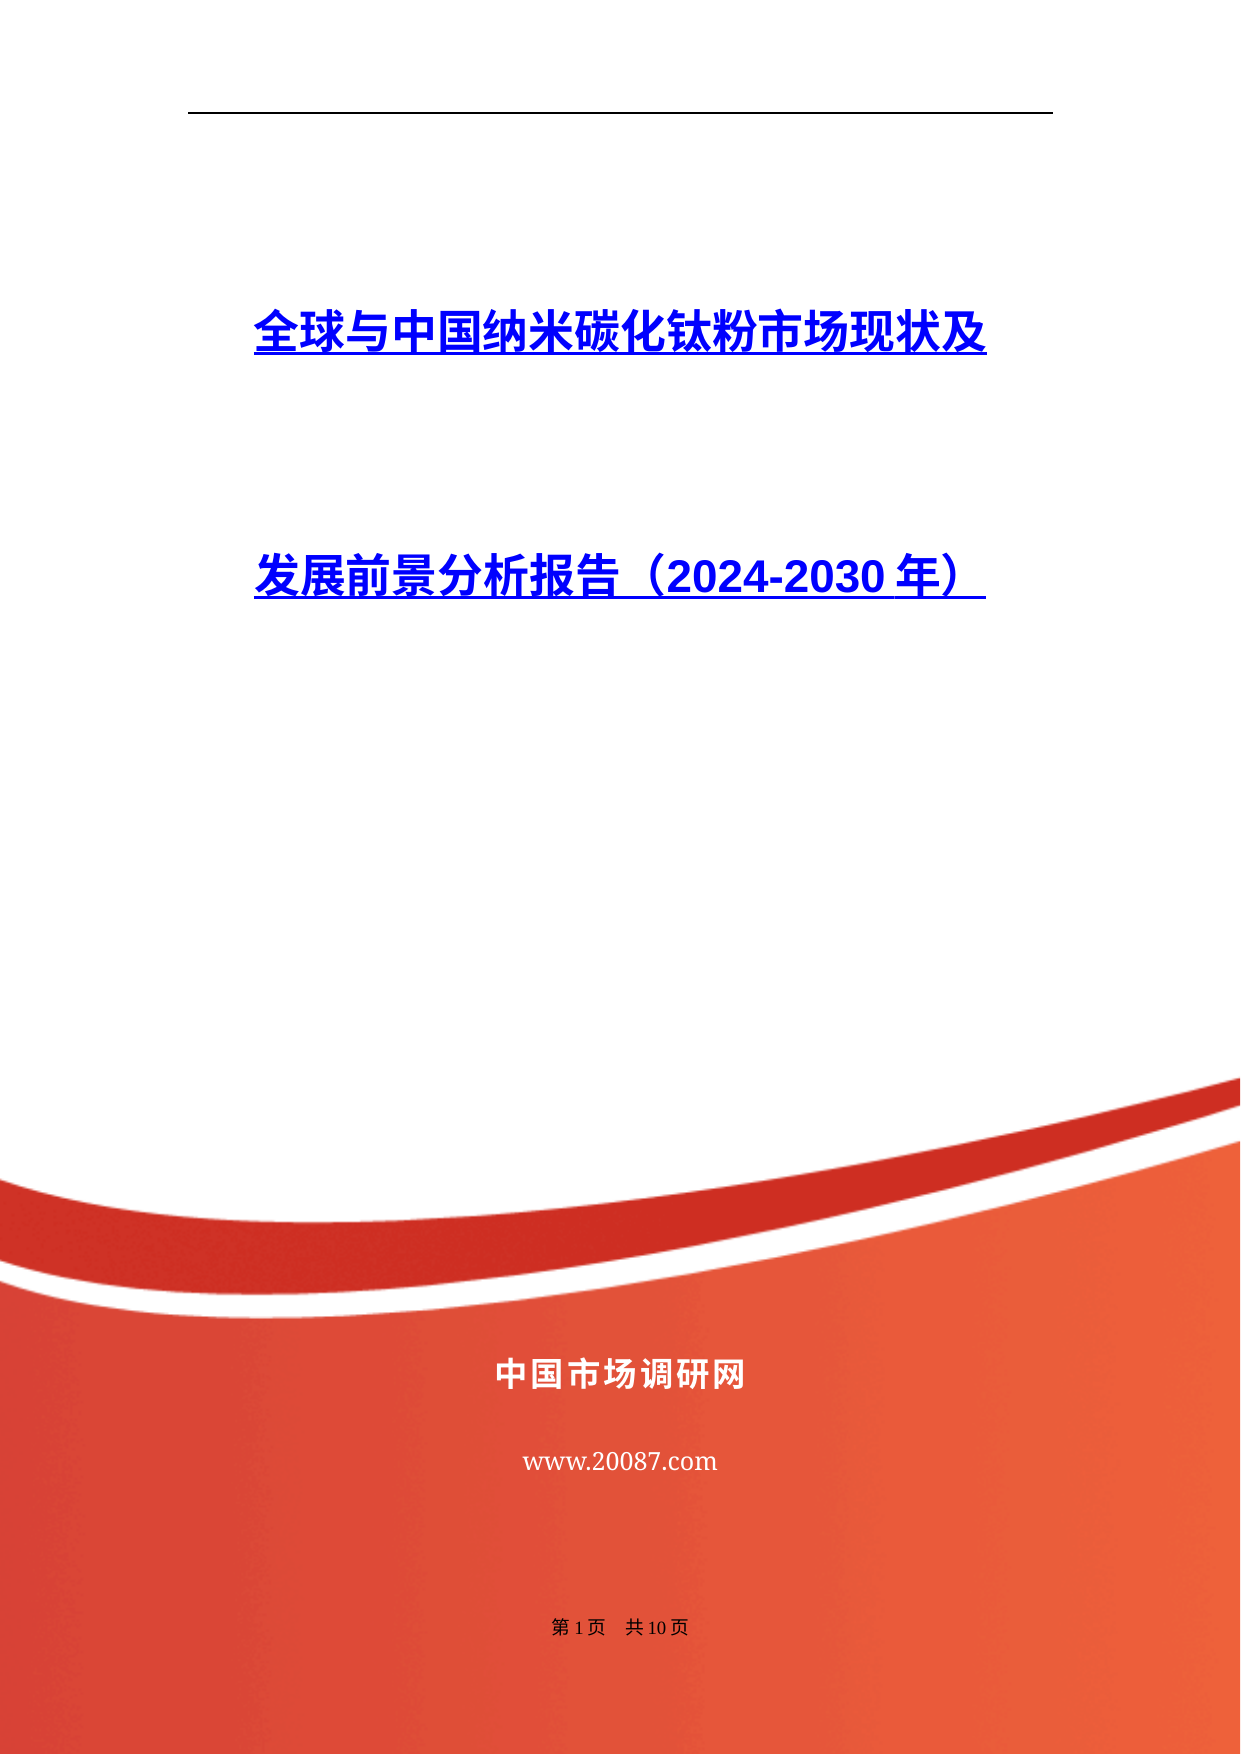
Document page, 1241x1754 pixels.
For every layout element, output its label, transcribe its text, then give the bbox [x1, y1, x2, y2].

table_header 全球与中国纳米碳化钛粉市场现状及发展前景分析报告（2024-2030年） [188, 207, 1053, 773]
text www.20087.com [187, 1428, 1053, 1493]
picture [0, 1006, 1241, 1754]
subtitle 中国市场调研网 [187, 1339, 1053, 1404]
